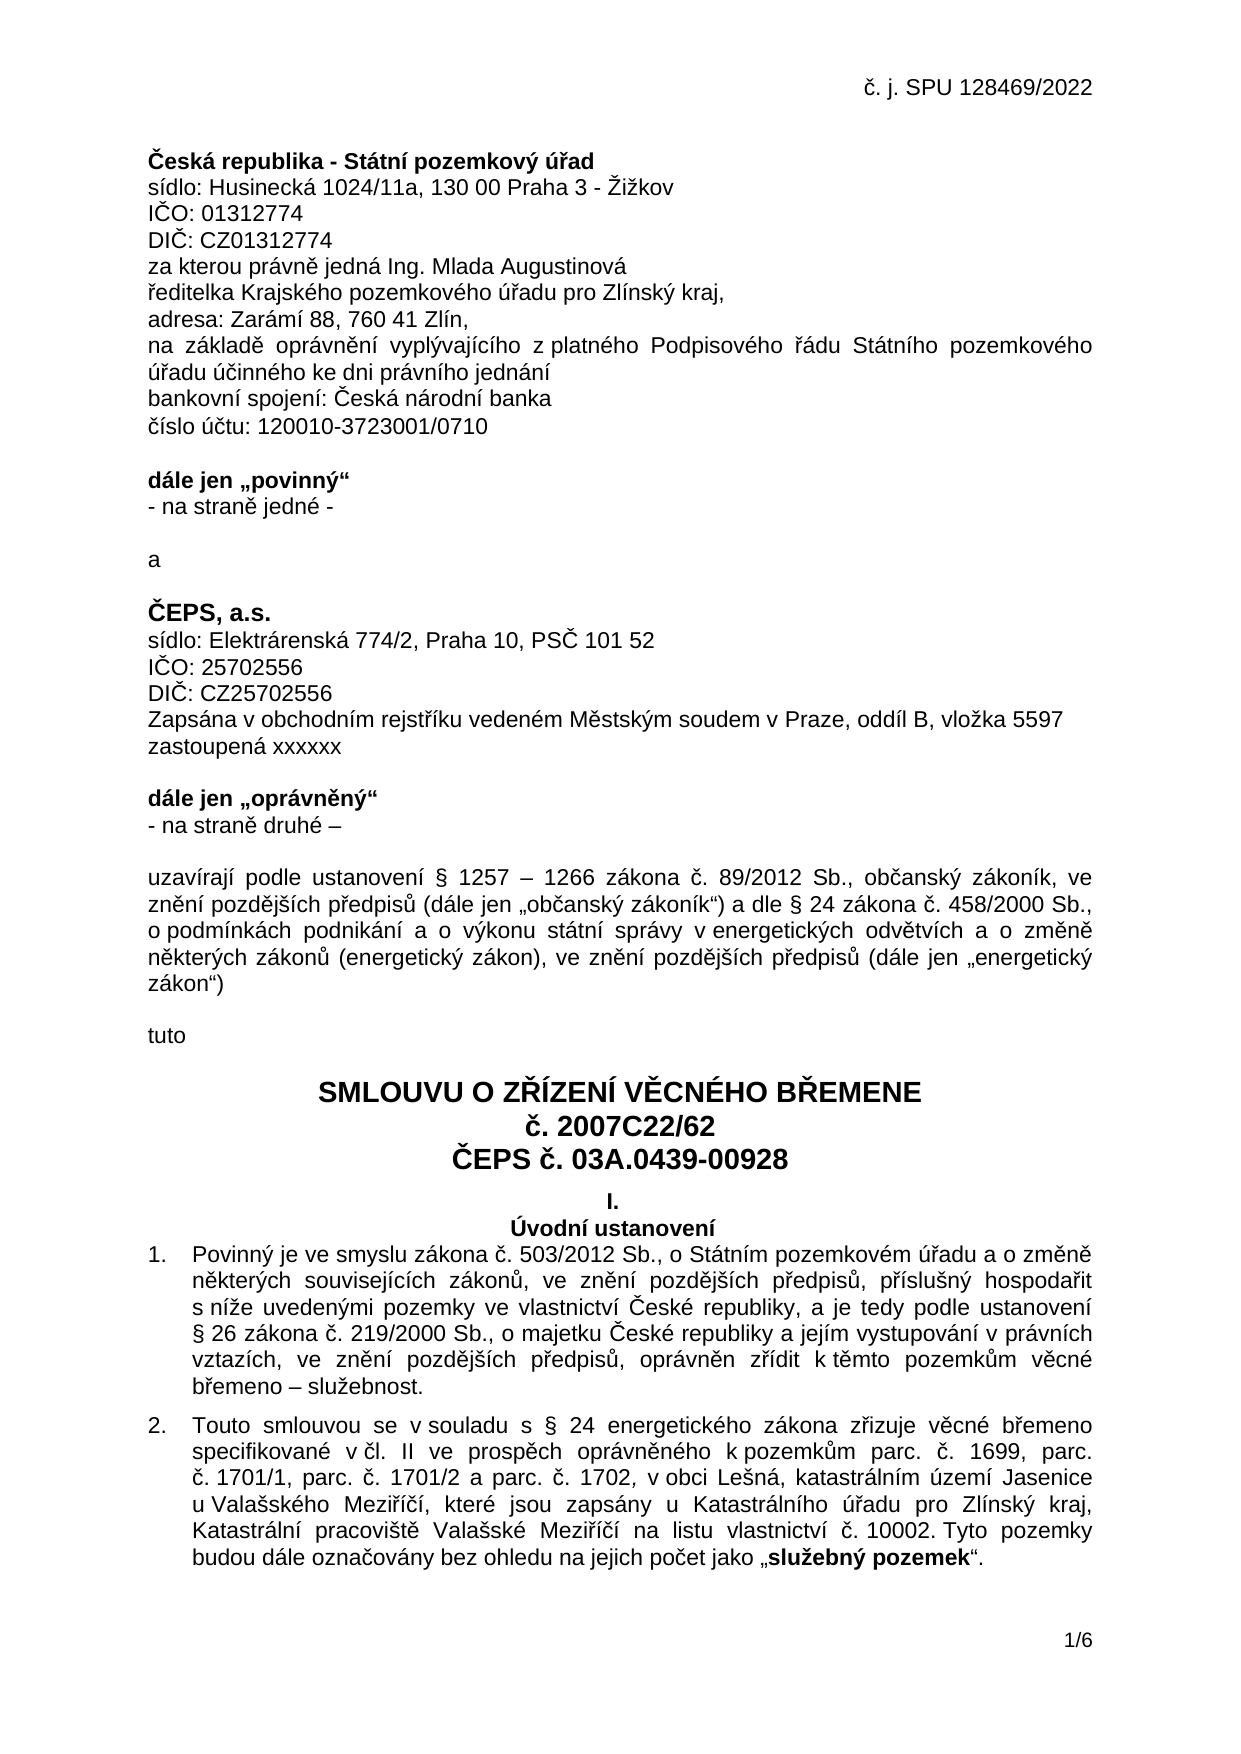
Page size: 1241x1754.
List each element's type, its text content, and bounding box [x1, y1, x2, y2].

text bankovní spojení: Česká národní banka [148, 385, 1093, 411]
text ČEPS č. 03A.0439-00928 [148, 1142, 1093, 1176]
text na základě oprávnění vyplývajícího z platného Podpisového řádu Státního pozemkového úřadu účinného ke dni právního jednání [148, 332, 1093, 385]
text Úvodní ustanovení [133, 1215, 1093, 1241]
list Povinný je ve smyslu zákona č. 503/2012 Sb., o Státním pozemkovém úřadu a o změně některých souvisejících zákonů, ve znění pozdějších předpisů, příslušný hospodařit s níže uvedenými pozemky ve vlastnictví České republiky, a je tedy podle ustanovení § 26 zákona č. 219/2000 Sb., o majetku České republiky a jejím vystupování v právních vztazích, ve znění pozdějších předpisů, oprávněn zřídit k těmto pozemkům věcné břemeno – služebnost. [148, 1241, 1093, 1399]
text IČO: 01312774 [148, 200, 1093, 227]
list Touto smlouvou se v souladu s § 24 energetického zákona zřizuje věcné břemeno specifikované v čl. II ve prospěch oprávněného k pozemkům parc. č. 1699, parc. č. 1701/1, parc. č. 1701/2 a parc. č. 1702, v obci Lešná, katastrálním území Jasenice u Valašského Meziříčí, které jsou zapsány u Katastrálního úřadu pro Zlínský kraj, Katastrální pracoviště Valašské Meziříčí na listu vlastnictví č. 10002. Tyto pozemky budou dále označovány bez ohledu na jejich počet jako „služebný pozemek“. [148, 1412, 1093, 1570]
text tuto [148, 1022, 1093, 1049]
text ČEPS, a.s. [148, 598, 1093, 627]
text adresa: Zarámí 88, 760 41 Zlín, [148, 306, 1093, 332]
text ředitelka Krajského pozemkového úřadu pro Zlínský kraj, [148, 279, 1093, 306]
text dále jen „oprávněný“ [148, 785, 1093, 812]
text a [148, 546, 1093, 572]
text za kterou právně jedná Ing. Mlada Augustinová [148, 253, 1093, 279]
text DIČ: CZ25702556 [148, 680, 1093, 706]
text uzavírají podle ustanovení § 1257 – 1266 zákona č. 89/2012 Sb., občanský zákoník, ve znění pozdějších předpisů (dále jen „občanský zákoník“) a dle § 24 zákona č. 458/2000 Sb., o podmínkách podnikání a o výkonu státní správy v energetických odvětvích a o změně některých zákonů (energetický zákon), ve znění pozdějších předpisů (dále jen „energetický zákon“) [148, 864, 1093, 996]
text Česká republika - Státní pozemkový úřad [148, 148, 1093, 174]
text číslo účtu: 120010-3723001/0710 [148, 411, 1093, 440]
text - na straně druhé – [148, 812, 1093, 838]
text sídlo: Husinecká 1024/11a, 130 00 Praha 3 - Žižkov [148, 174, 1093, 200]
text DIČ: CZ01312774 [148, 227, 1093, 253]
text I. [133, 1188, 1093, 1215]
text č. 2007C22/62 [148, 1109, 1093, 1142]
text sídlo: Elektrárenská 774/2, Praha 10, PSČ 101 52 [148, 627, 1093, 653]
text Zapsána v obchodním rejstříku vedeném Městským soudem v Praze, oddíl B, vložka 5597 [148, 706, 1093, 733]
text zastoupená xxxxxx [148, 733, 1093, 759]
text SMLOUVU O ZŘÍZENÍ VĚCNÉHO BŘEMENE [148, 1075, 1093, 1109]
text IČO: 25702556 [148, 653, 1093, 680]
text - na straně jedné - [148, 493, 1093, 519]
text dále jen „povinný“ [148, 467, 1093, 493]
